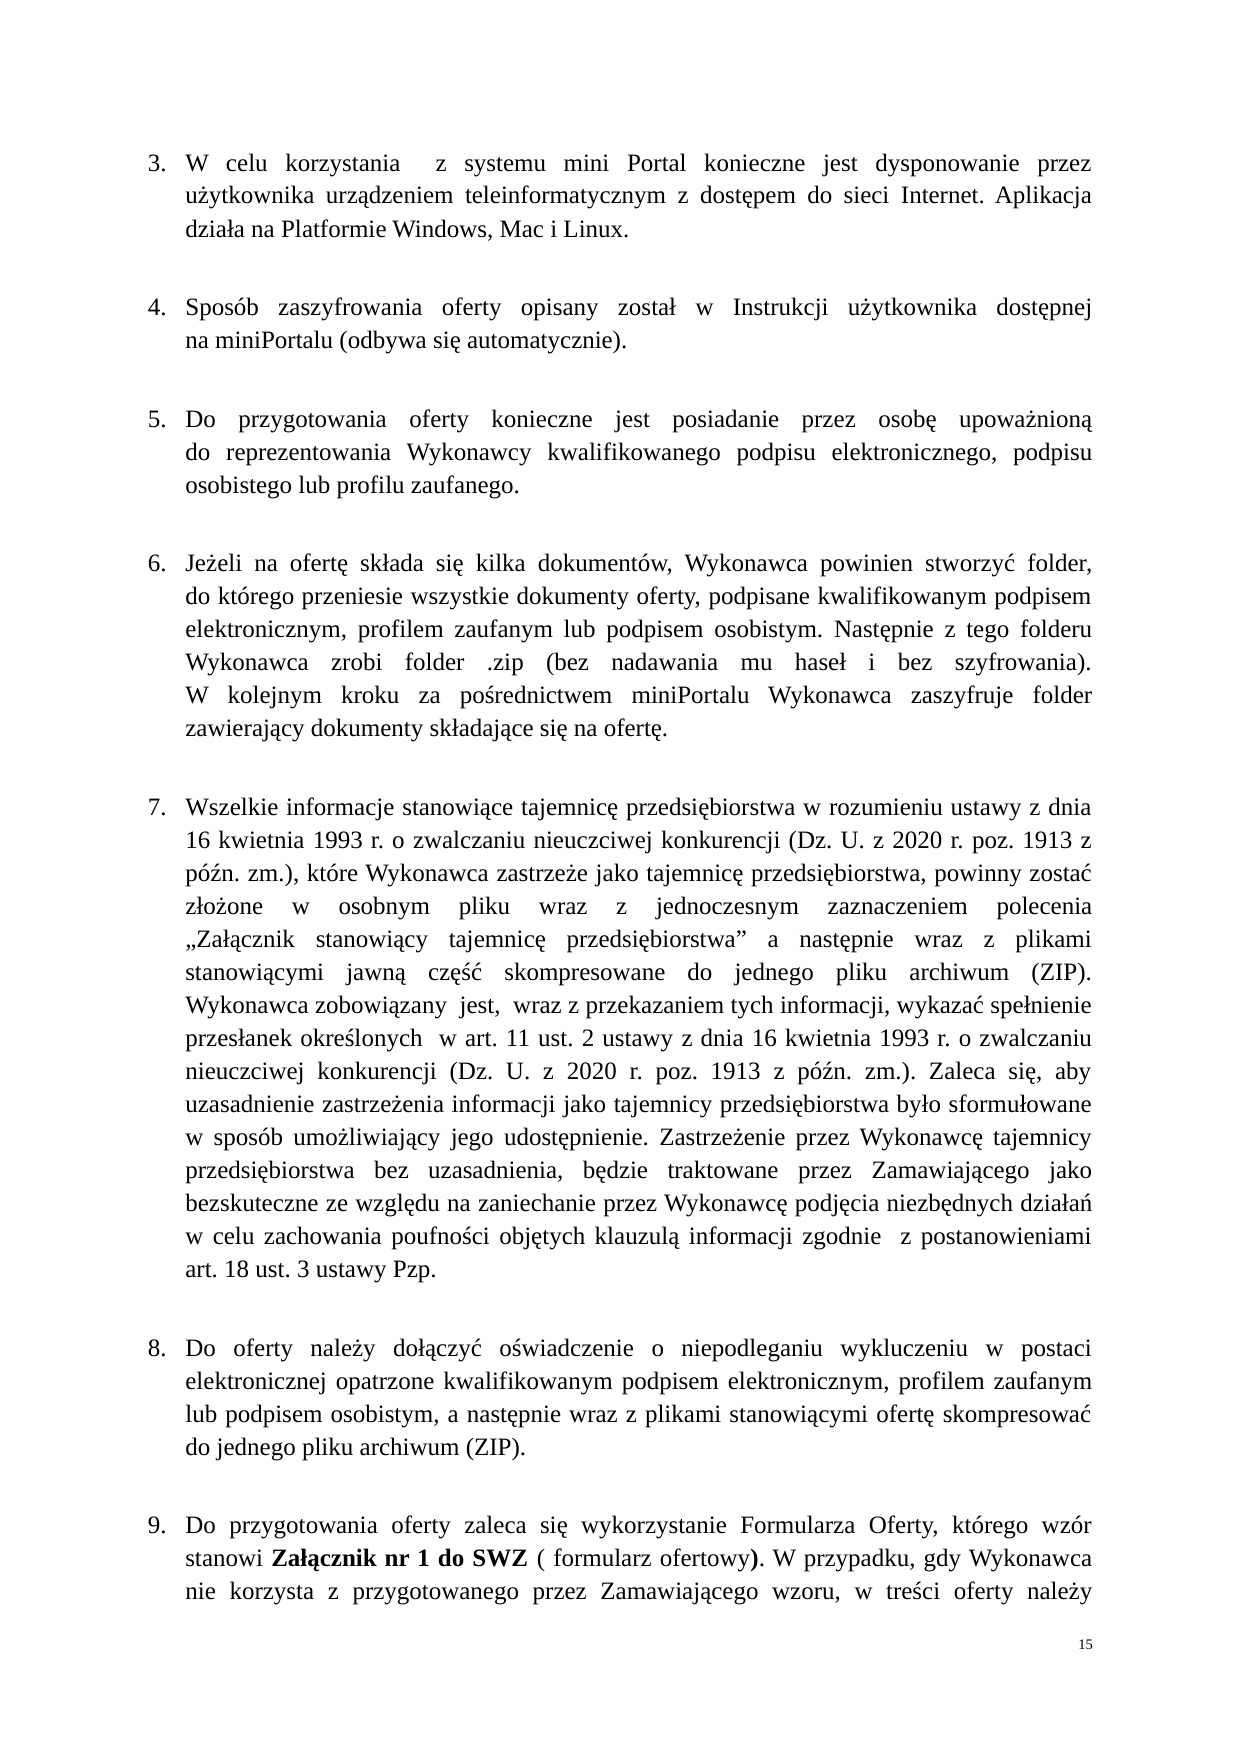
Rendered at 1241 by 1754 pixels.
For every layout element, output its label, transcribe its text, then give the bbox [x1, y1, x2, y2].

list Jeżeli na ofertę składa się kilka dokumentów, Wykonawca powinien stworzyć folder, do którego przeniesie wszystkie dokumenty oferty, podpisane kwalifikowanym podpisem elektronicznym, profilem zaufanym lub podpisem osobistym. Następnie z tego folderu Wykonawca zrobi folder .zip (bez nadawania mu haseł i bez szyfrowania). W kolejnym kroku za pośrednictwem miniPortalu Wykonawca zaszyfruje folder zawierający dokumenty składające się na ofertę. [148, 548, 1093, 742]
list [148, 1510, 1093, 1605]
list Wszelkie informacje stanowiące tajemnicę przedsiębiorstwa w rozumieniu ustawy z dnia 16 kwietnia 1993 r. o zwalczaniu nieuczciwej konkurencji (Dz. U. z 2020 r. poz. 1913 z późn. zm.), które Wykonawca zastrzeże jako tajemnicę przedsiębiorstwa, powinny zostać złożone w osobnym pliku wraz z jednoczesnym zaznaczeniem polecenia „Załącznik stanowiący tajemnicę przedsiębiorstwa” a następnie wraz z plikami stanowiącymi jawną część skompresowane do jednego pliku archiwum (ZIP). Wykonawca zobowiązany jest, wraz z przekazaniem tych informacji, wykazać spełnienie przesłanek określonych w art. 11 ust. 2 ustawy z dnia 16 kwietnia 1993 r. o zwalczaniu nieuczciwej konkurencji (Dz. U. z 2020 r. poz. 1913 z późn. zm.). Zaleca się, aby uzasadnienie zastrzeżenia informacji jako tajemnicy przedsiębiorstwa było sformułowane w sposób umożliwiający jego udostępnienie. Zastrzeżenie przez Wykonawcę tajemnicy przedsiębiorstwa bez uzasadnienia, będzie traktowane przez Zamawiającego jako bezskuteczne ze względu na zaniechanie przez Wykonawcę podjęcia niezbędnych działań w celu zachowania poufności objętych klauzulą informacji zgodnie z postanowieniami art. 18 ust. 3 ustawy Pzp. [148, 792, 1093, 1283]
list Do oferty należy dołączyć oświadczenie o niepodleganiu wykluczeniu w postaci elektronicznej opatrzone kwalifikowanym podpisem elektronicznym, profilem zaufanym lub podpisem osobistym, a następnie wraz z plikami stanowiącymi ofertę skompresować do jednego pliku archiwum (ZIP). [148, 1333, 1093, 1461]
list Do przygotowania oferty konieczne jest posiadanie przez osobę upoważnioną do reprezentowania Wykonawcy kwalifikowanego podpisu elektronicznego, podpisu osobistego lub profilu zaufanego. [148, 404, 1093, 498]
list W celu korzystania z systemu mini Portal konieczne jest dysponowanie przez użytkownika urządzeniem teleinformatycznym z dostępem do sieci Internet. Aplikacja działa na Platformie Windows, Mac i Linux. [148, 148, 1093, 242]
list Sposób zaszyfrowania oferty opisany został w Instrukcji użytkownika dostępnej na miniPortalu (odbywa się automatycznie). [148, 292, 1093, 354]
